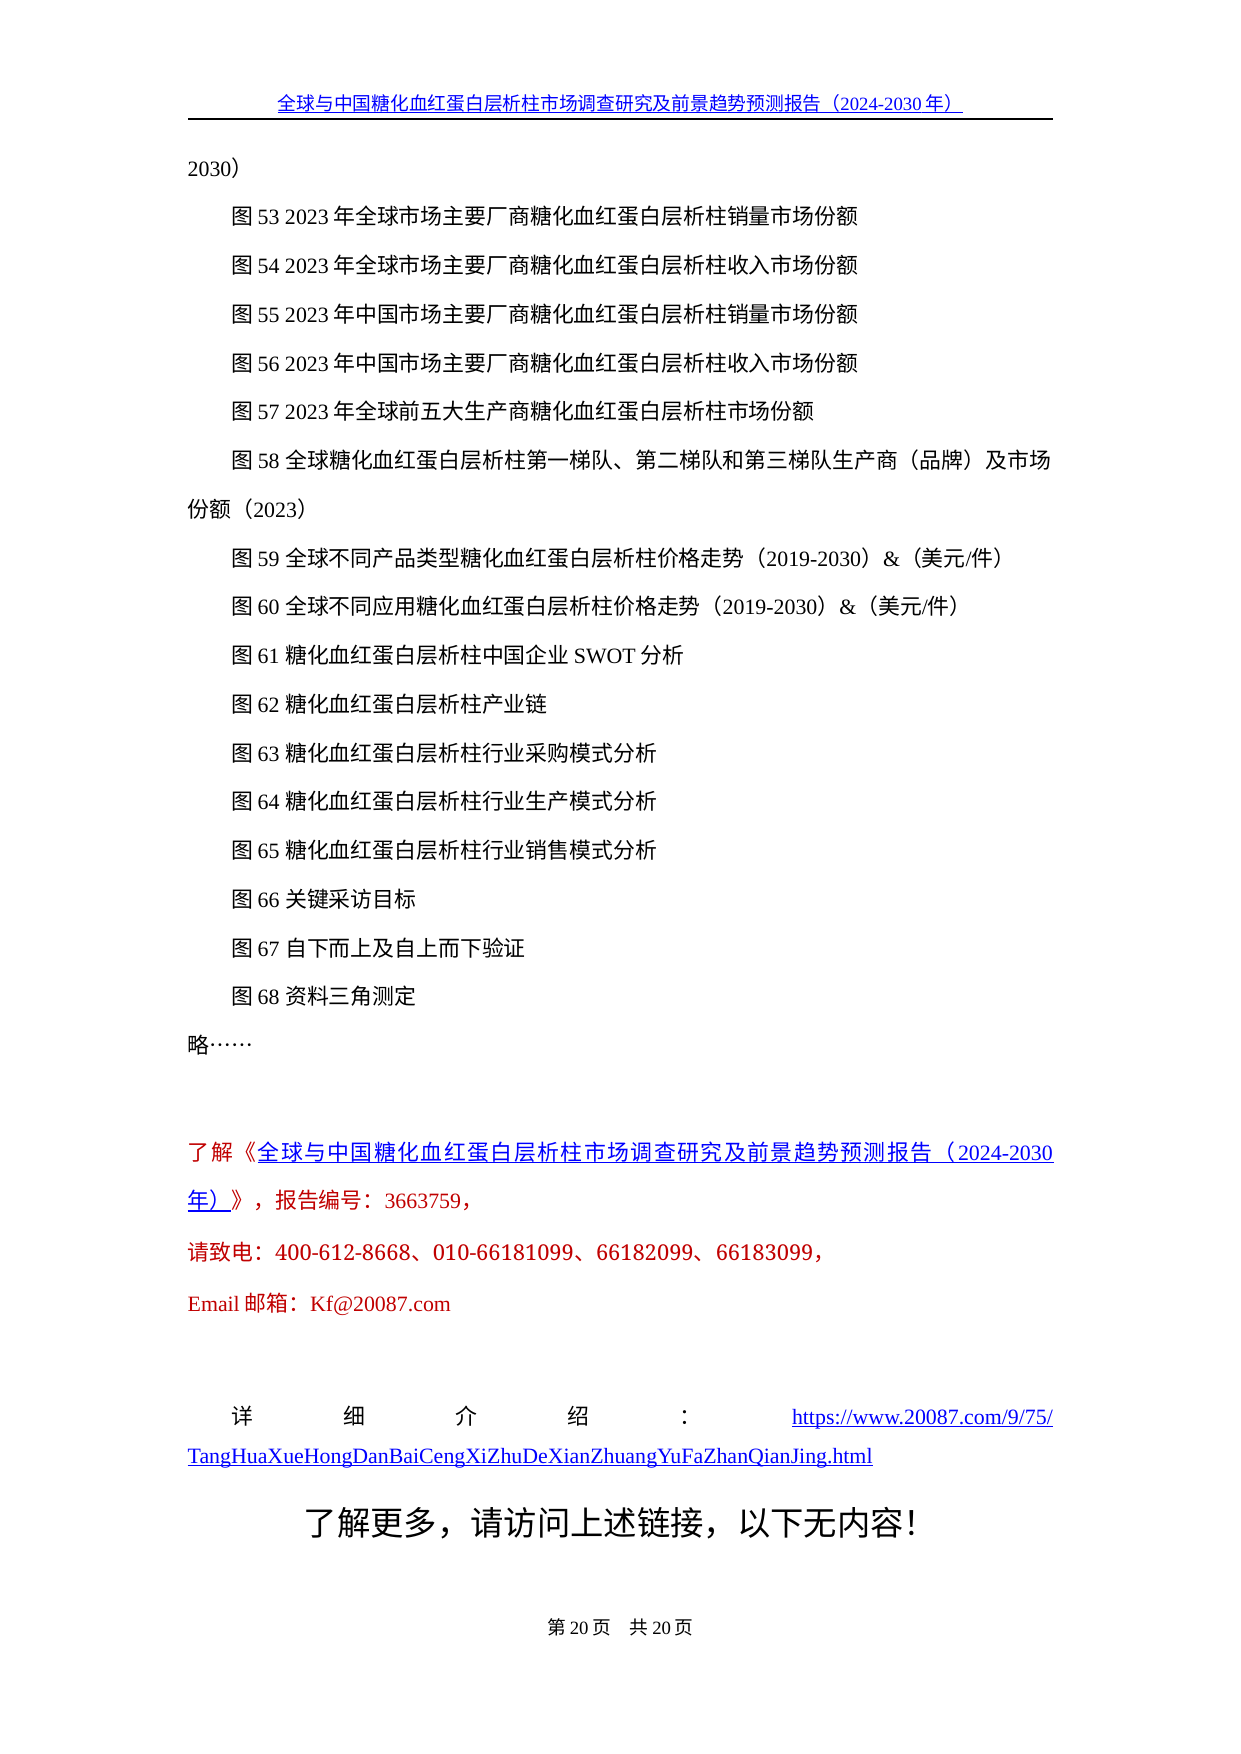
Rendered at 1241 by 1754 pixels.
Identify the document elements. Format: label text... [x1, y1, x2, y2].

title 了解更多，请访问上述链接，以下无内容！ [187, 1488, 1053, 1553]
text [187, 150, 1053, 1060]
text 了解《全球与中国糖化血红蛋白层析柱市场调查研究及前景趋势预测报告（2024-2030年）》，报告编号：3663759， [187, 1134, 1053, 1215]
text Email邮箱：Kf@20087.com [187, 1286, 1053, 1318]
text 请致电：400-612-8668、010-66181099、66182099、66183099， [187, 1234, 1053, 1267]
text 详细介绍：https://www.20087.com/9/75/TangHuaXueHongDanBaiCengXiZhuDeXianZhuangYuFaZhanQianJing.html [187, 1399, 1053, 1472]
